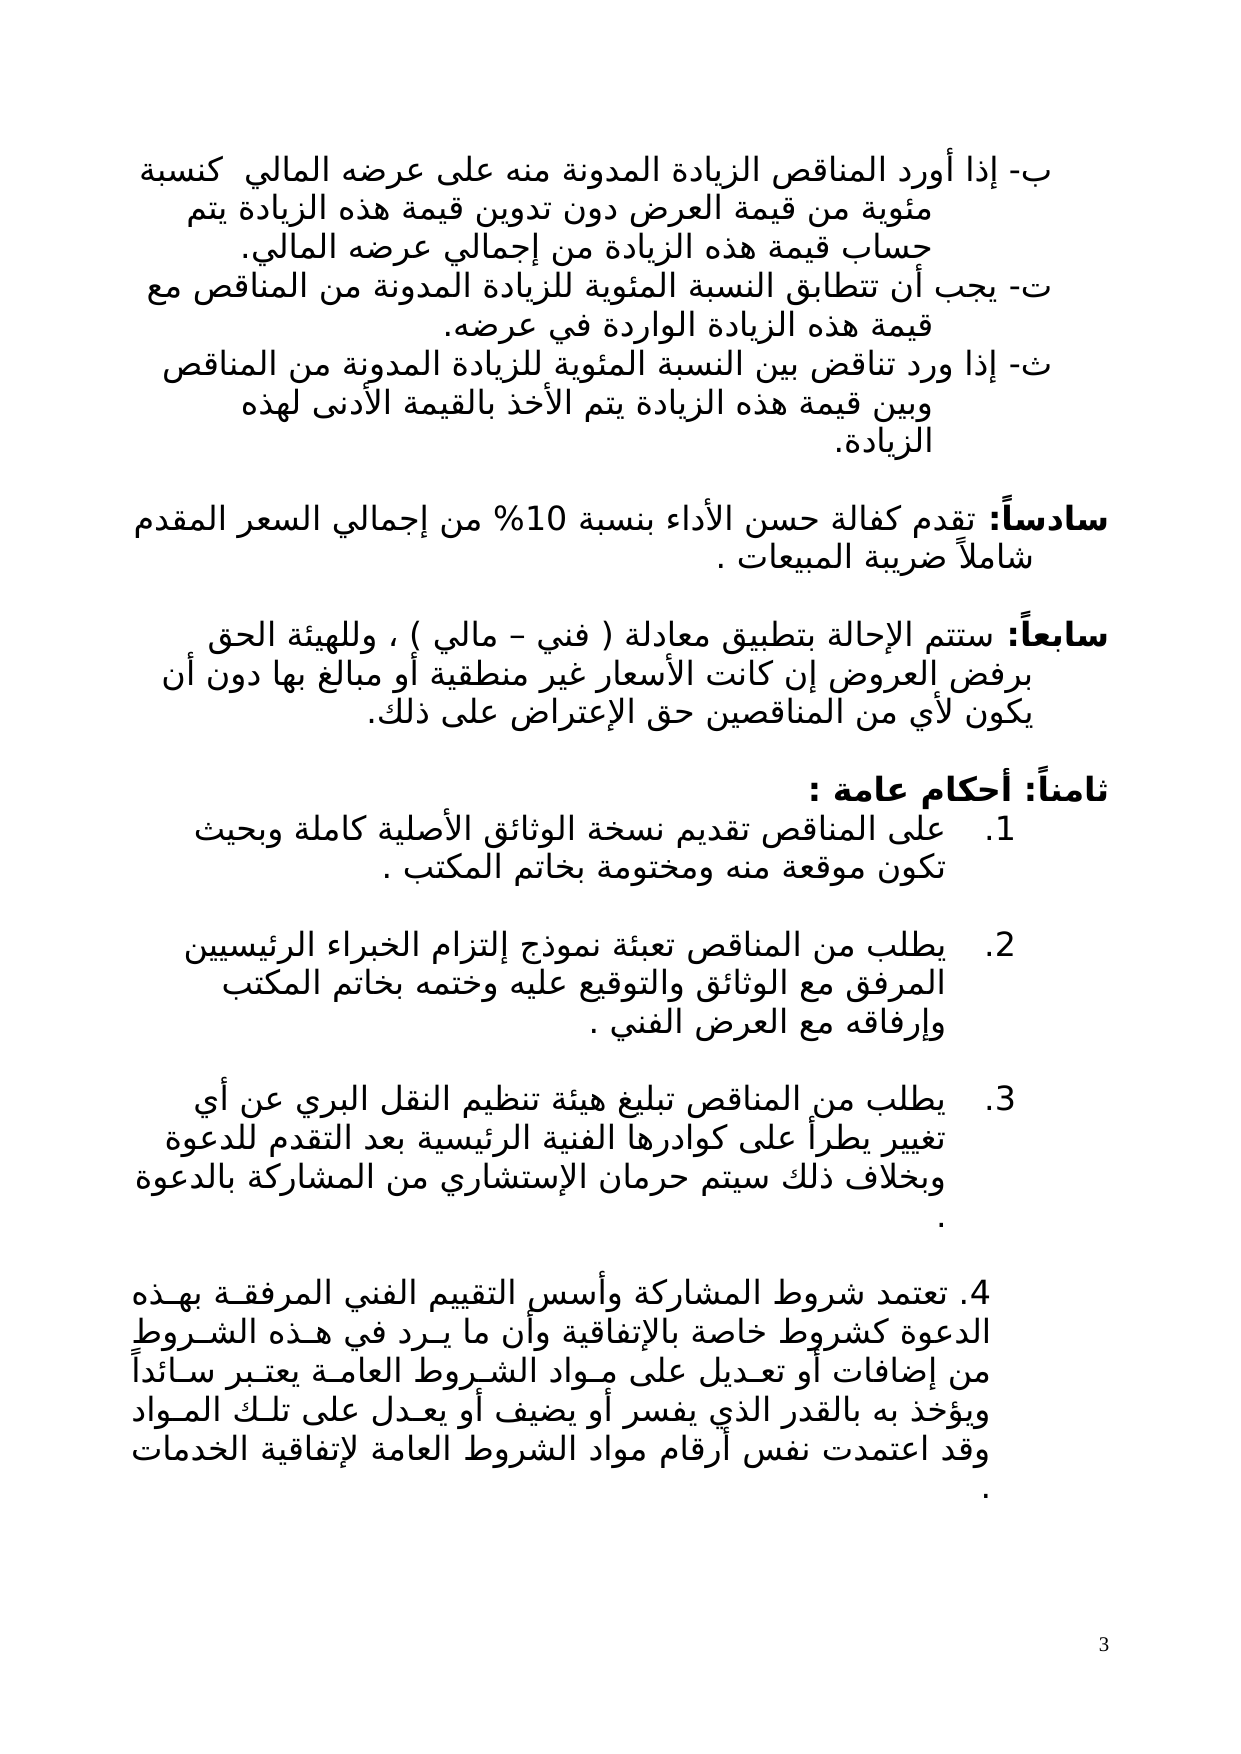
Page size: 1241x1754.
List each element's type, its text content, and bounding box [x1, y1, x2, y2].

text سابعاً: ستتم الإحالة بتطبيق معادلة ( فني – مالي ) ، وللهيئة الحق برفض العروض إن كانت الأسعار غير منطقية أو مبالغ بها دون أن يكون لأي من المناقصين حق الإعتراض على ذلك. [131, 615, 1109, 732]
list إذا أورد المناقص الزيادة المدونة منه على عرضه المالي كنسبة مئوية من قيمة العرض دون تدوين قيمة هذه الزيادة يتم حساب قيمة هذه الزيادة من إجمالي عرضه المالي. [131, 150, 1009, 267]
list يطلب من المناقص تبليغ هيئة تنظيم النقل البري عن أي تغيير يطرأ على كوادرها الفنية الرئيسية بعد التقدم للدعوة وبخلاف ذلك سيتم حرمان الإستشاري من المشاركة بالدعوة . [131, 1080, 984, 1235]
list يجب أن تتطابق النسبة المئوية للزيادة المدونة من المناقص مع قيمة هذه الزيادة الواردة في عرضه. [131, 267, 1009, 344]
list على المناقص تقديم نسخة الوثائق الأصلية كاملة وبحيث تكون موقعة منه ومختومة بخاتم المكتب . [131, 809, 984, 887]
text 4. تعتمد شروط المشاركة وأسس التقييم الفني المرفقة بهذه الدعوة كشروط خاصة بالإتفاقية وأن ما يرد في هذه الشروط من إضافات أو تعديل على مواد الشروط العامة يعتبر سائداً ويؤخذ به بالقدر الذي يفسر أو يضيف أو يعدل على تلك المواد وقد اعتمدت نفس أرقام مواد الشروط العامة لإتفاقية الخدمات . [131, 1274, 991, 1507]
list يطلب من المناقص تعبئة نموذج إلتزام الخبراء الرئيسيين المرفق مع الوثائق والتوقيع عليه وختمه بخاتم المكتب وإرفاقه مع العرض الفني . [131, 925, 984, 1042]
list إذا ورد تناقض بين النسبة المئوية للزيادة المدونة من المناقص وبين قيمة هذه الزيادة يتم الأخذ بالقيمة الأدنى لهذه الزيادة. [131, 344, 1009, 461]
text سادساً: تقدم كفالة حسن الأداء بنسبة 10% من إجمالي السعر المقدم شاملاً ضريبة المبيعات . [131, 499, 1109, 577]
text ثامناً: أحكام عامة : [131, 770, 1109, 809]
